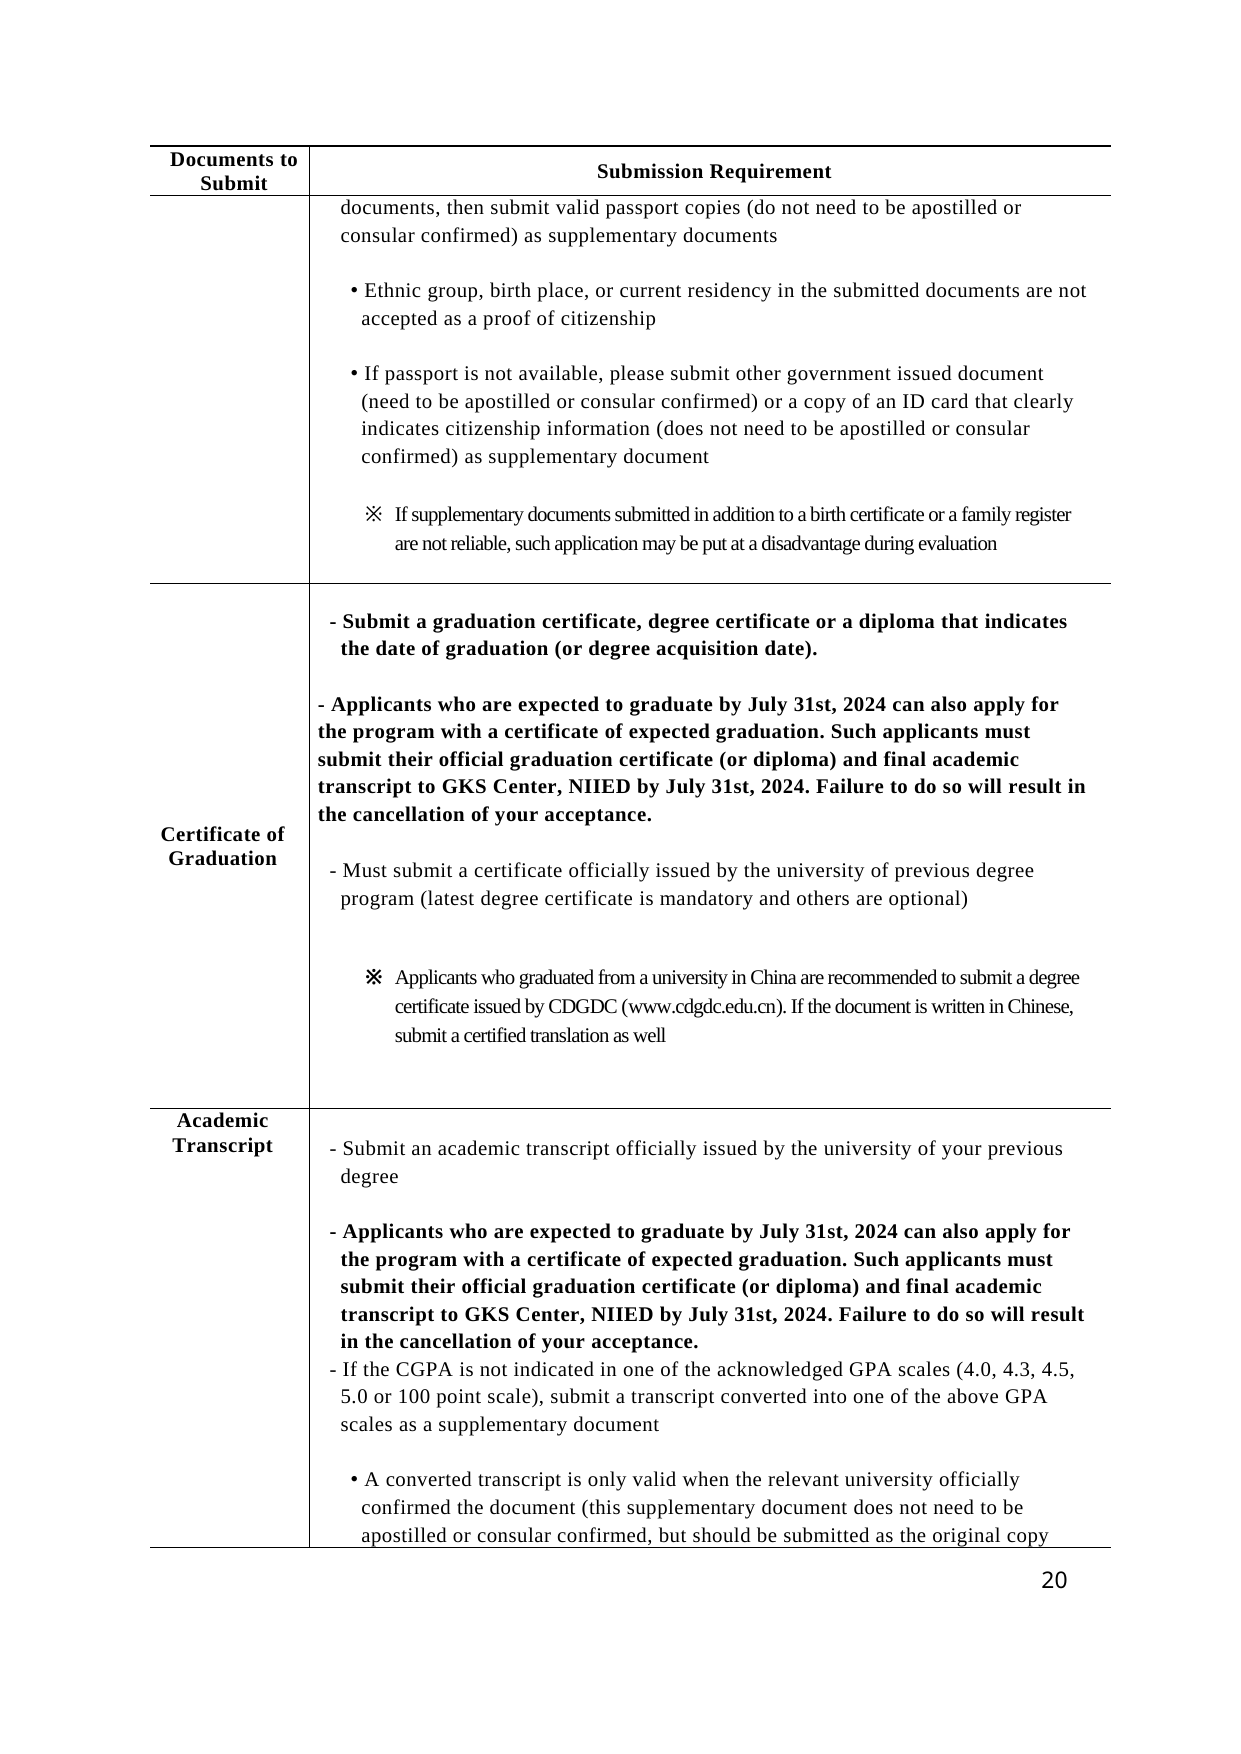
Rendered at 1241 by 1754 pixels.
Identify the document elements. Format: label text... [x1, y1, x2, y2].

table_cell - Submit a graduation certificate, degree certificate or a diploma that indicates the date of graduation (or degree acquisition date). - Applicants who are expected to graduate by July 31st, 2024 can also apply for the program with a certificate of expected graduation. Such applicants must submit their official graduation certificate (or diploma) and final academic transcript to GKS Center, NIIED by July 31st, 2024. Failure to do so will result in the cancellation of your acceptance. - Must submit a certificate officially issued by the university of previous degree program (latest degree certificate is mandatory and others are optional) Applicants who graduated from a university in China are recommended to submit a degree certificate issued by CDGDC (www.cdgdc.edu.cn). If the document is written in Chinese, submit a certified translation as well [310, 584, 1111, 1108]
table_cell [310, 196, 1111, 583]
table_cell Certificate of Graduation [150, 584, 309, 1108]
table_cell Academic Transcript [150, 1109, 309, 1547]
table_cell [310, 1109, 1111, 1547]
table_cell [150, 196, 309, 583]
table_header Documents to Submit [150, 147, 309, 195]
table_header Submission Requirement [310, 147, 1111, 195]
